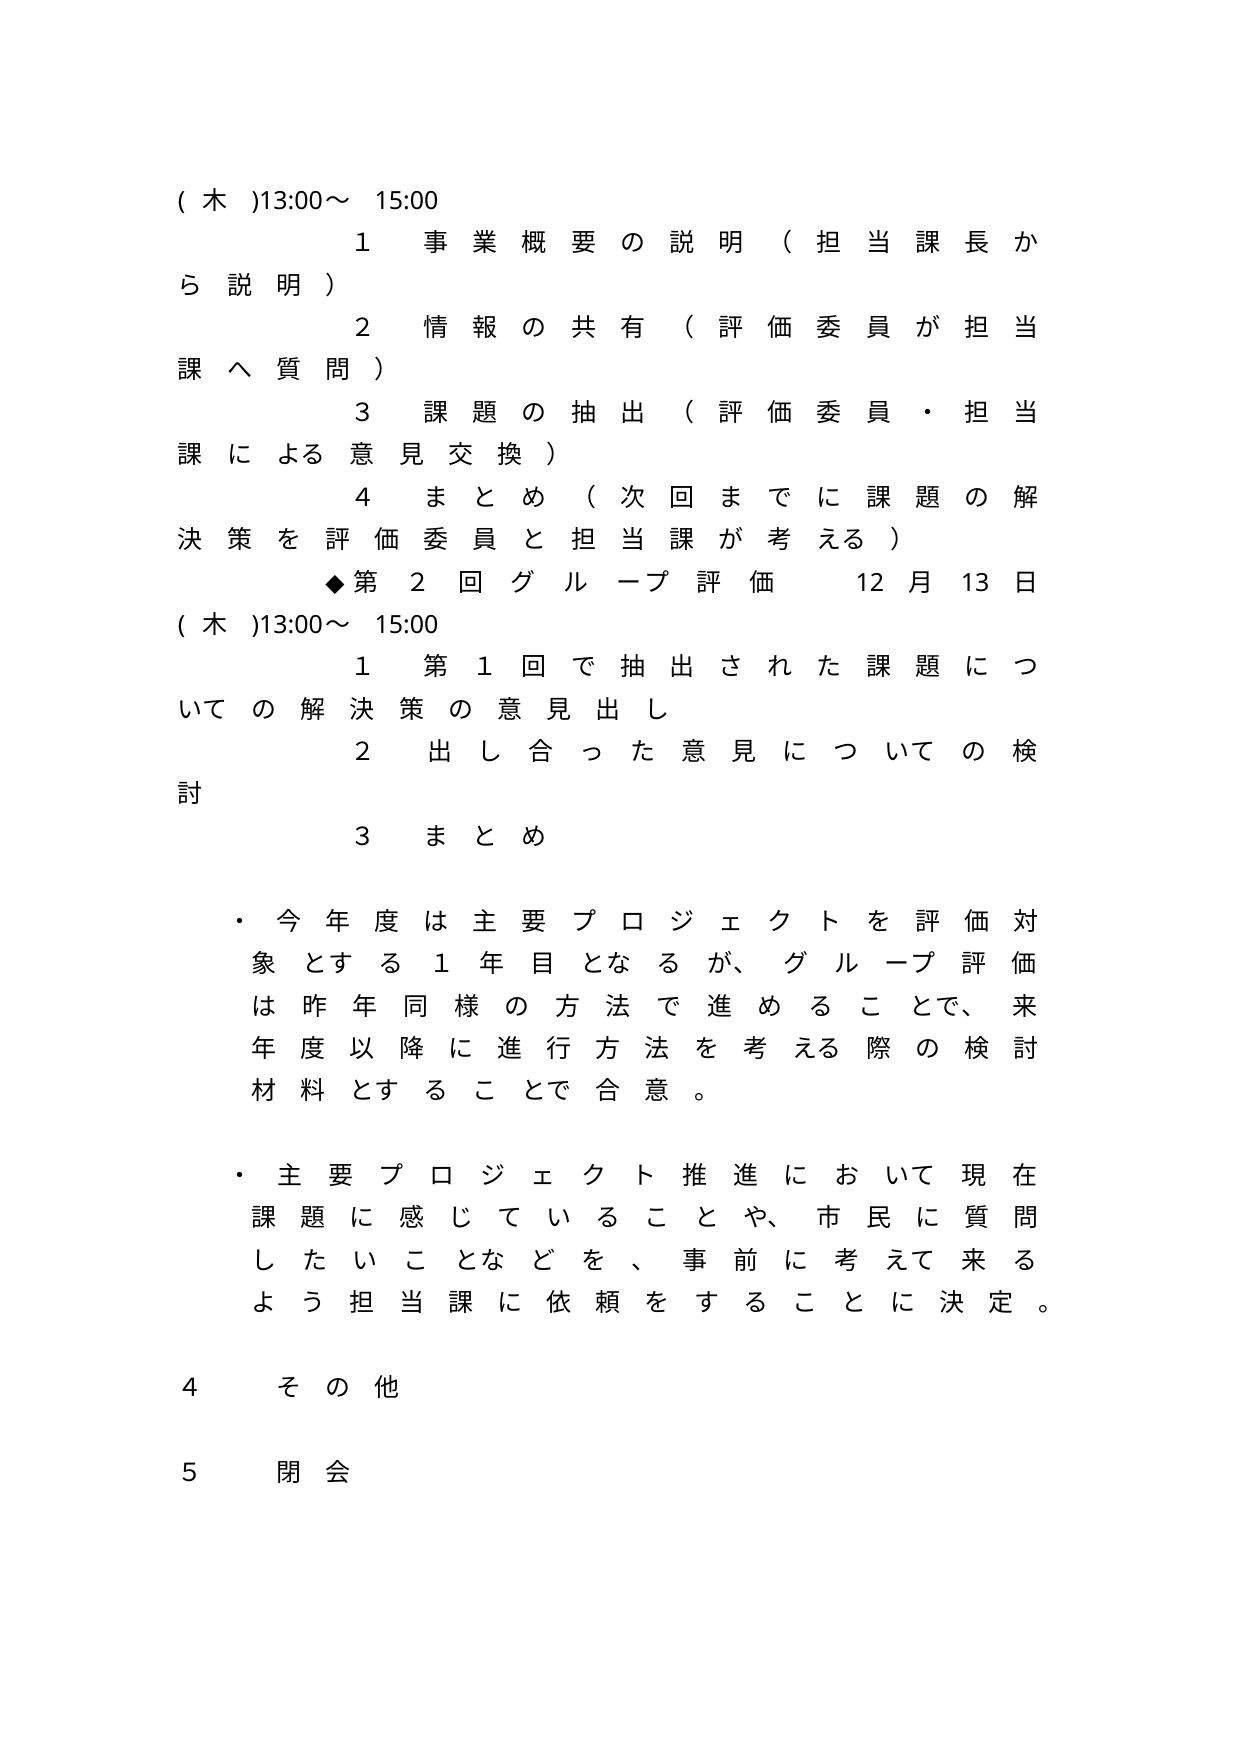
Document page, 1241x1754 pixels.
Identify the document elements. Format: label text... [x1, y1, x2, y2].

text ２ 出し合った意見についての検討 [178, 728, 1063, 813]
text １ 事業概要の説明（担当課長から説明） [178, 220, 1063, 304]
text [178, 177, 1063, 220]
text ４ その他 [178, 1364, 1063, 1407]
text ５ 閉会 [178, 1449, 1063, 1492]
text ・主要プロジェクト推進において現在課題に感じていることや、市民に質問したいことなどを、事前に考えて来るよう担当課に依頼をすることに決定。 [227, 1152, 1063, 1322]
text ４ まとめ（次回までに課題の解決策を評価委員と担当課が考える） [178, 474, 1063, 559]
text ３ まとめ [178, 813, 1063, 856]
text ◆第２回グループ評価 12月13日(木)13:00～15:00 [178, 559, 1063, 644]
text ・今年度は主要プロジェクトを評価対象とする１年目となるが、グループ評価は昨年同様の方法で進めることで、来年度以降に進行方法を考える際の検討材料とすることで合意。 [227, 898, 1063, 1110]
text ３ 課題の抽出（評価委員・担当課による意見交換） [178, 389, 1063, 474]
text １ 第１回で抽出された課題についての解決策の意見出し [178, 644, 1063, 728]
text ２ 情報の共有（評価委員が担当課へ質問） [178, 304, 1063, 389]
